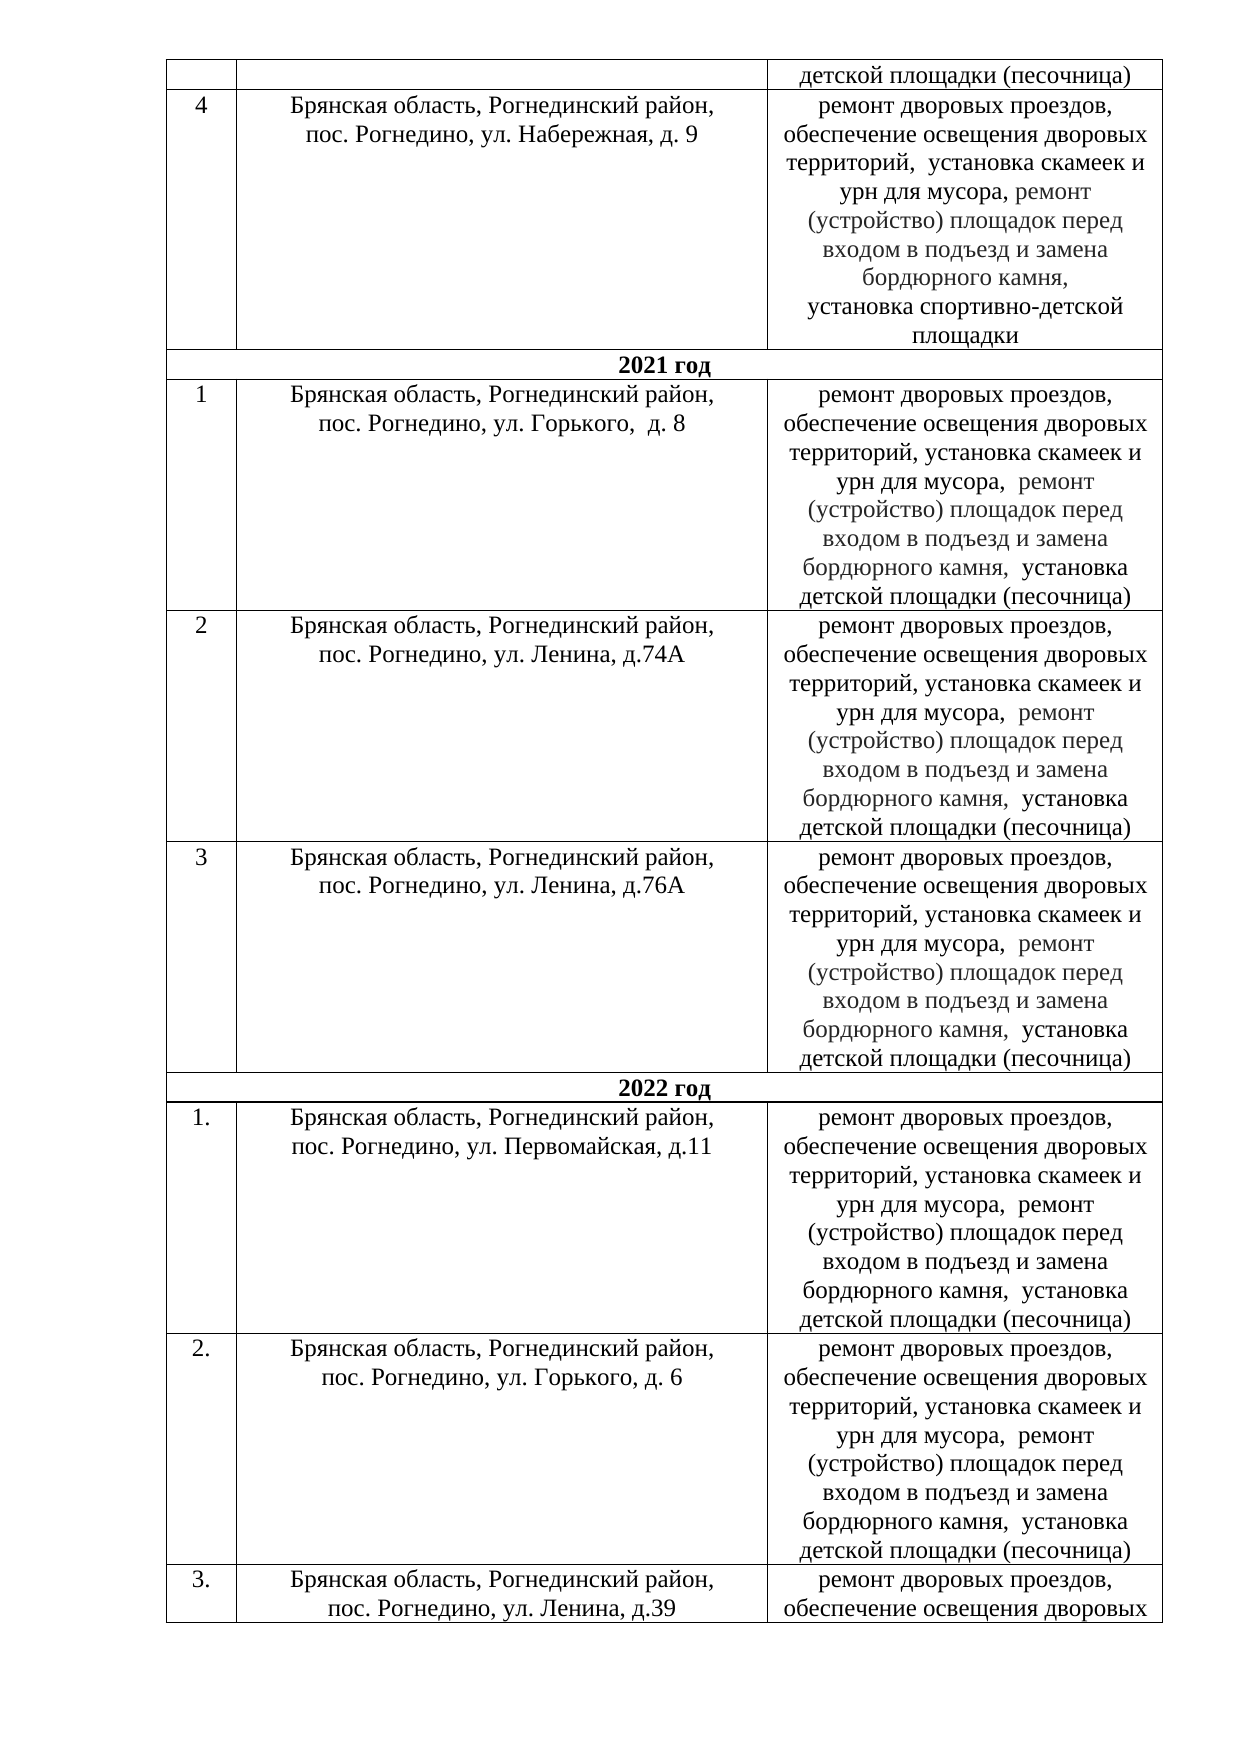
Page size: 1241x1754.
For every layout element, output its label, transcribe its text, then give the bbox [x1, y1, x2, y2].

table_cell 2 [167, 611, 236, 841]
table_cell 1. [167, 1103, 236, 1332]
table_cell Брянская область, Рогнединский район, пос. Рогнедино, ул. Горького, д. 6 [237, 1334, 767, 1563]
table_cell Брянская область, Рогнединский район, пос. Рогнедино, ул. Горького, д. 8 [237, 380, 767, 609]
table_cell Брянская область, Рогнединский район, пос. Рогнедино, ул. Первомайская, д.11 [237, 1103, 767, 1332]
table_cell Брянская область, Рогнединский район, пос. Рогнедино, ул. Набережная, д. 9 [237, 90, 767, 349]
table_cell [237, 1565, 767, 1622]
table_cell 2022 год [167, 1073, 1162, 1101]
table_cell Брянская область, Рогнединский район, пос. Рогнедино, ул. Ленина, д.76А [237, 842, 767, 1072]
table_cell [237, 60, 767, 89]
table_cell 3. [167, 1565, 236, 1622]
table_cell 1 [167, 380, 236, 609]
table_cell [768, 1565, 1162, 1622]
table_cell 4 [167, 90, 236, 349]
table_cell 2021 год [167, 350, 1162, 378]
table_cell Брянская область, Рогнединский район, пос. Рогнедино, ул. Ленина, д.74А [237, 611, 767, 841]
table_cell 3 [167, 842, 236, 1072]
table_cell 3 [167, 60, 236, 89]
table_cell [768, 60, 1162, 89]
table_cell 2. [167, 1334, 236, 1563]
table_cell ремонт дворовых проездов, обеспечение освещения дворовых территорий, установка скамеек и урн для мусора, ремонт (устройство) площадок перед входом в подъезд и замена бордюрного камня, установка спортивно-детской площадки [768, 90, 1162, 349]
